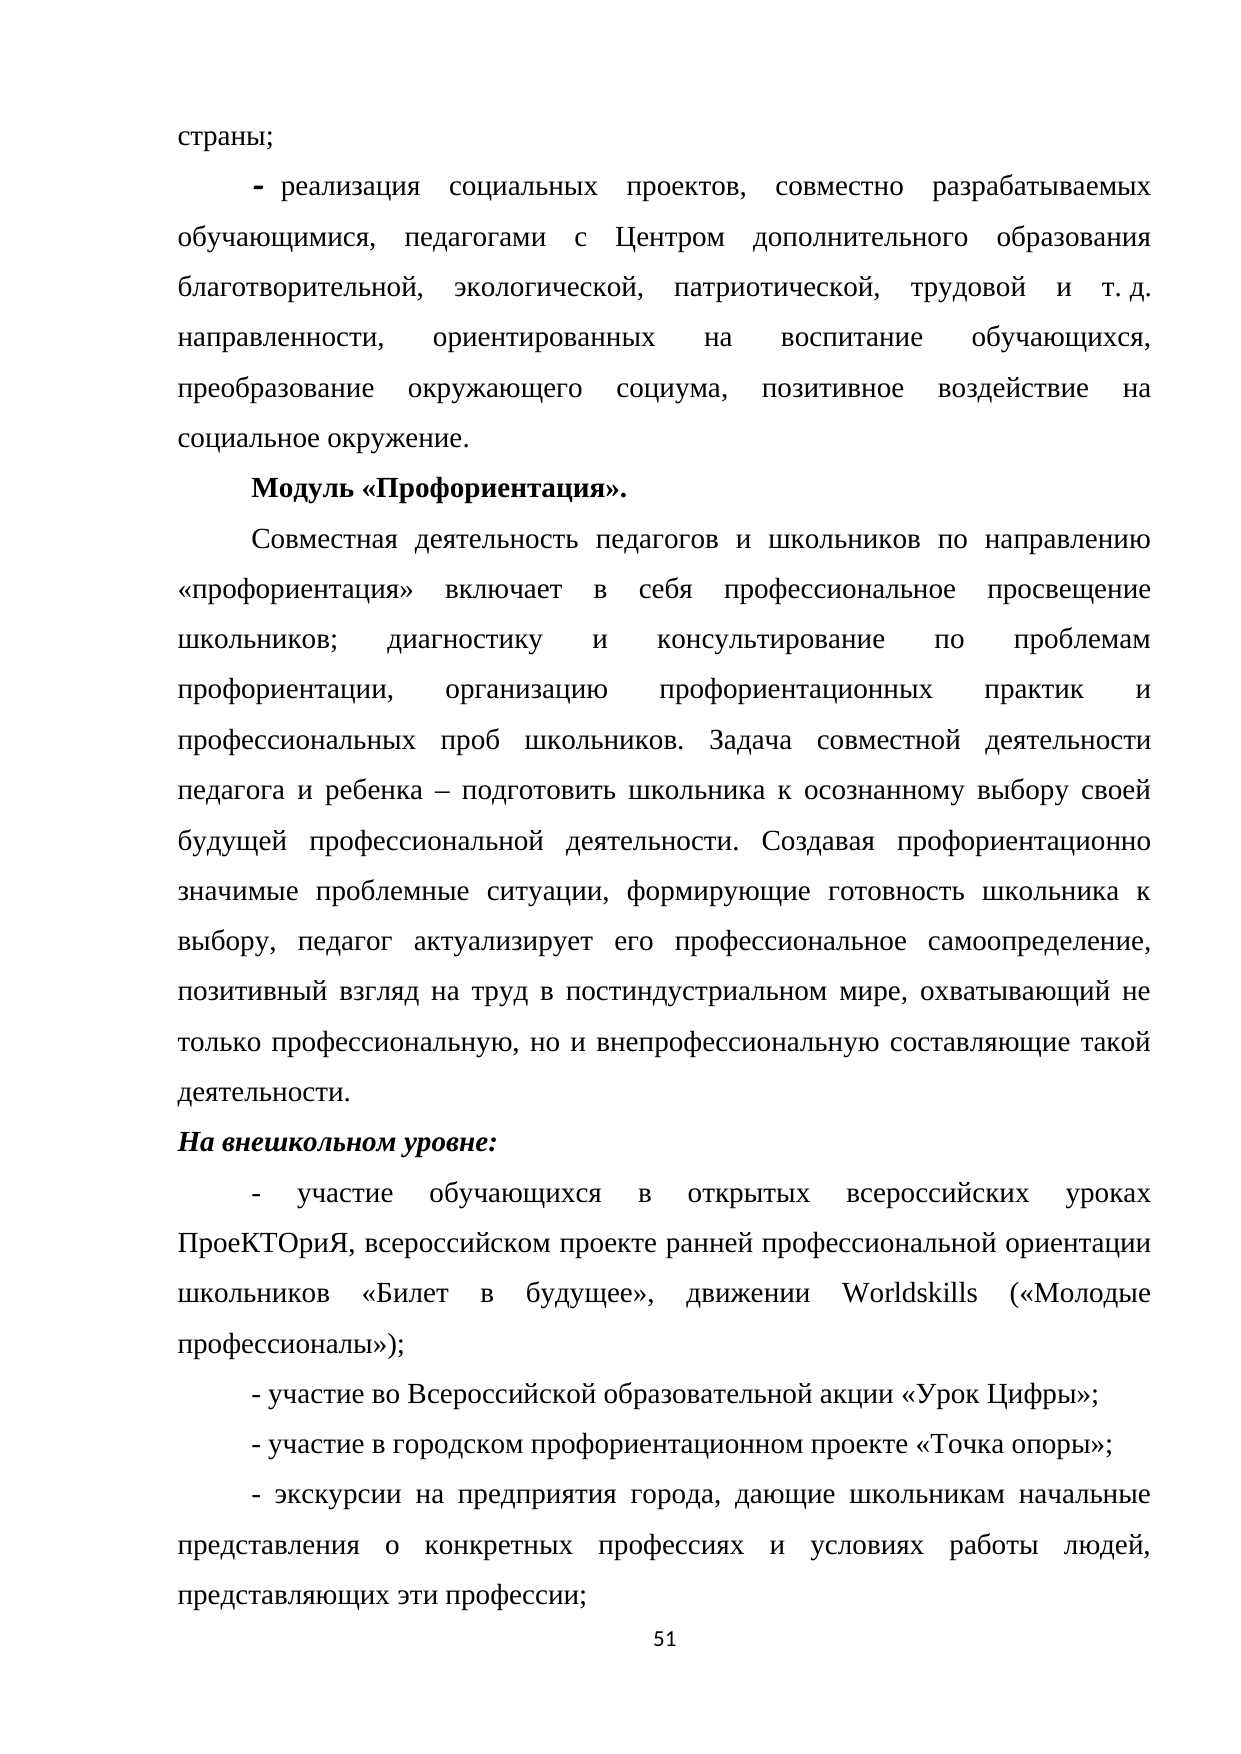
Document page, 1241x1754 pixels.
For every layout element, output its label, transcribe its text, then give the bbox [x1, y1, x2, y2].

text Модуль «Профориентация». [251, 470, 1152, 504]
text Совместная деятельность педагогов и школьников по направлению «профориентация» включает в себя профессиональное просвещение школьников; диагностику и консультирование по проблемам профориентации, организацию профориентационных практик и профессиональных проб школьников. Задача совместной деятельности педагога и ребенка – подготовить школьника к осознанному выбору своей будущей профессиональной деятельности. Создавая профориентационно значимые проблемные ситуации, формирующие готовность школьника к выбору, педагог актуализирует его профессиональное самоопределение, позитивный взгляд на труд в постиндустриальном мире, охватывающий не только профессиональную, но и внепрофессиональную составляющие такой деятельности. [177, 521, 1152, 1108]
text - участие в городском профориентационном проекте «Точка опоры»; [177, 1426, 1152, 1460]
list реализация социальных проектов, совместно разрабатываемых обучающимися, педагогами с Центром дополнительного образования благотворительной, экологической, патриотической, трудовой и т. д. направленности, ориентированных на воспитание обучающихся, преобразование окружающего социума, позитивное воздействие на социальное окружение. [177, 168, 1152, 454]
text На внешкольном уровне: [177, 1124, 1152, 1158]
text - экскурсии на предприятия города, дающие школьникам начальные представления о конкретных профессиях и условиях работы людей, представляющих эти профессии; [177, 1477, 1152, 1611]
text - участие во Всероссийской образовательной акции «Урок Цифры»; [177, 1376, 1152, 1409]
text - участие обучающихся в открытых всероссийских уроках ПроеКТОриЯ, всероссийском проекте ранней профессиональной ориентации школьников «Билет в будущее», движении Worldskills («Молодые профессионалы»); [177, 1175, 1152, 1359]
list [177, 118, 1152, 152]
